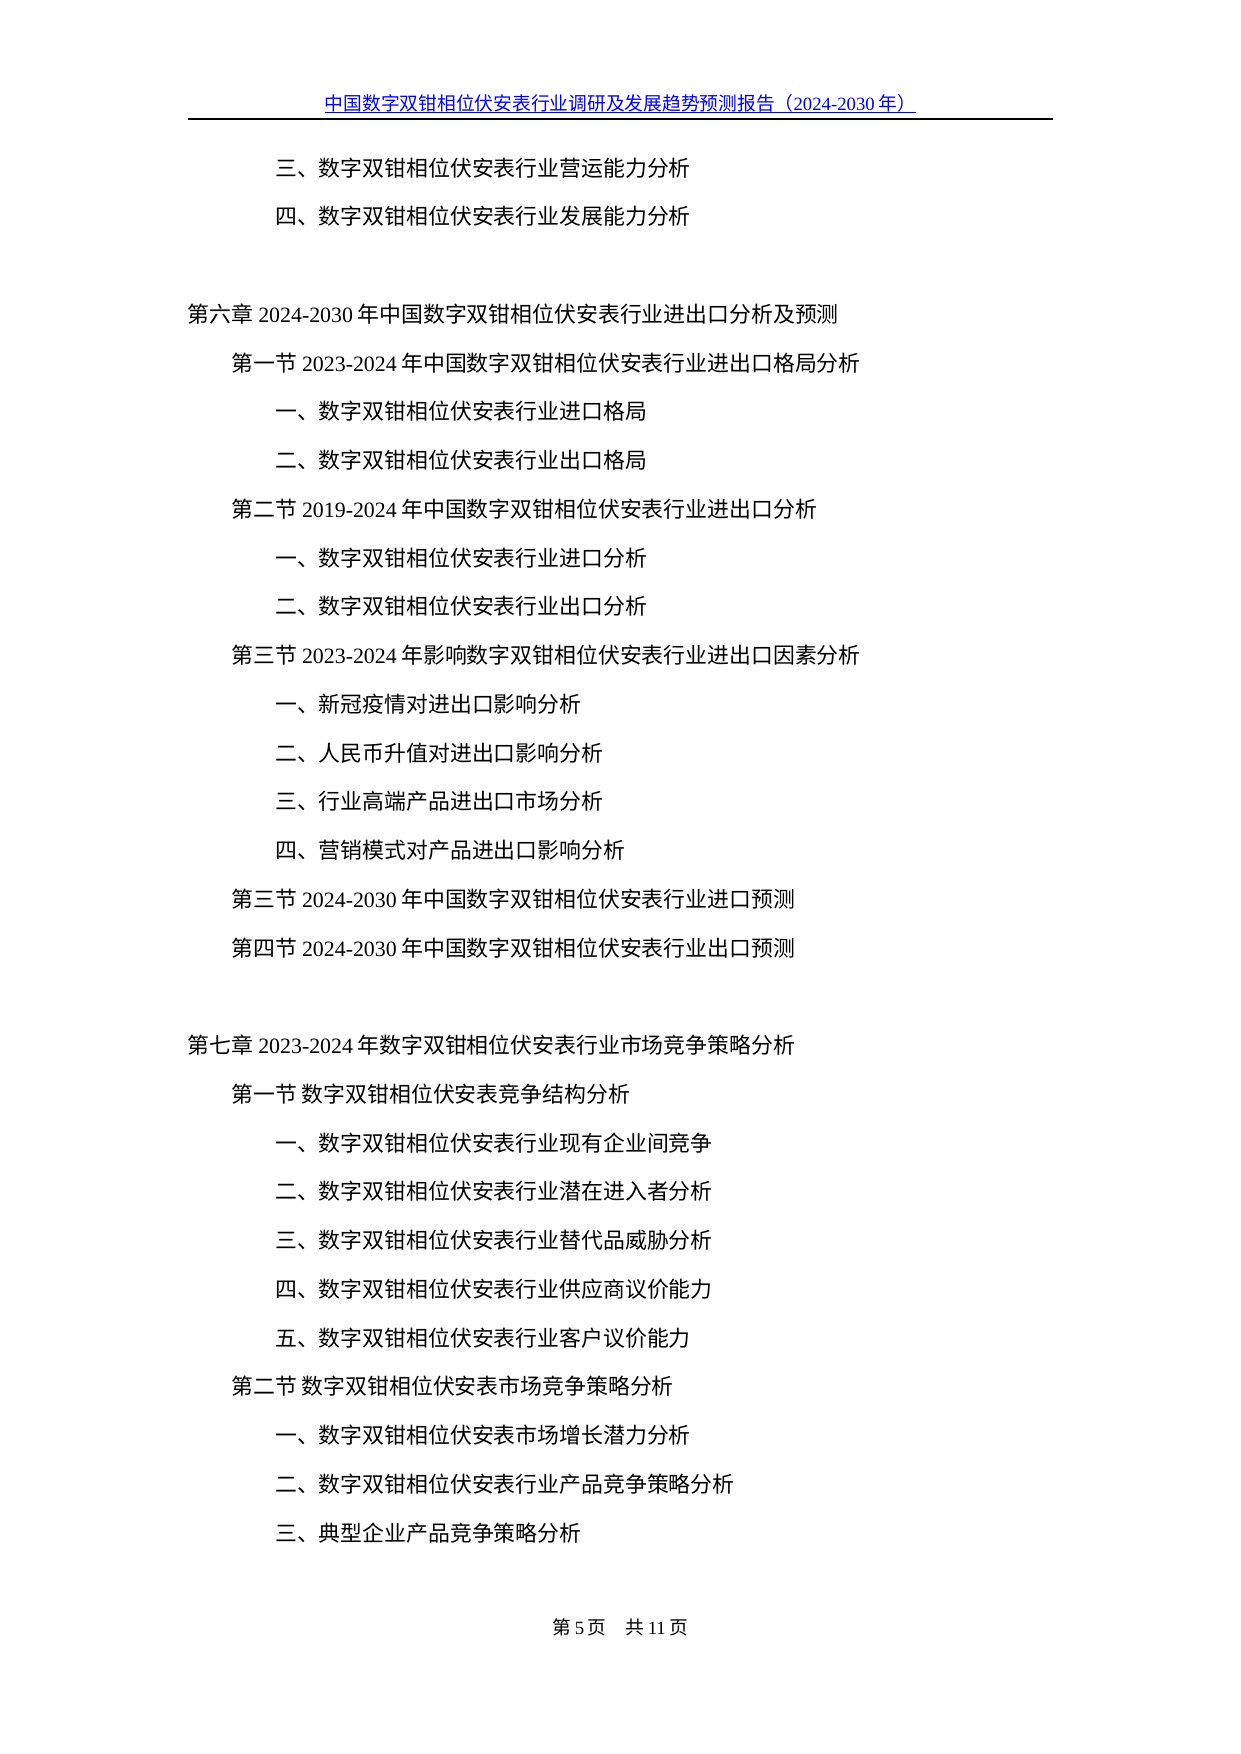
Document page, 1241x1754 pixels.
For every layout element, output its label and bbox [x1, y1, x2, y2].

text [187, 150, 1053, 1548]
